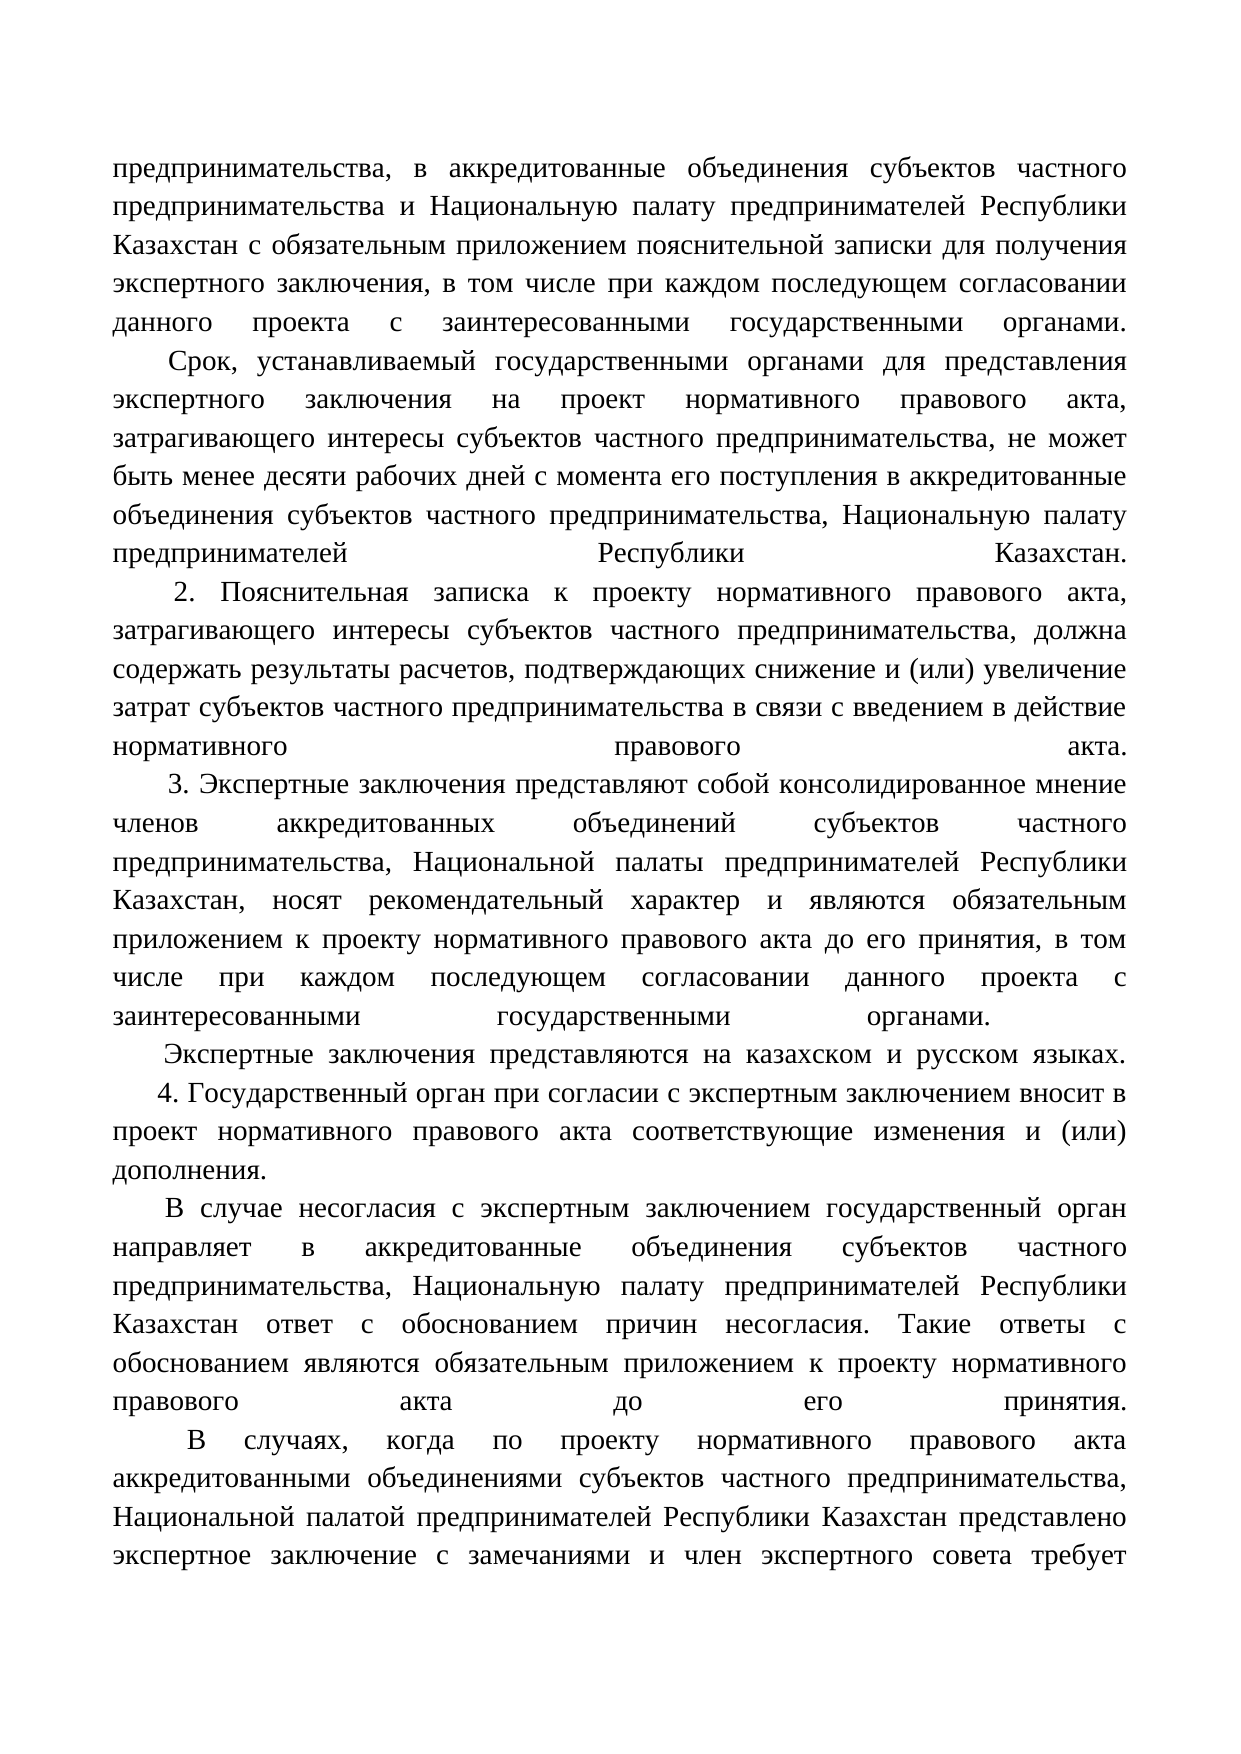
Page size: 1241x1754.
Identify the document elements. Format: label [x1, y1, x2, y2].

text [112, 150, 1128, 1571]
